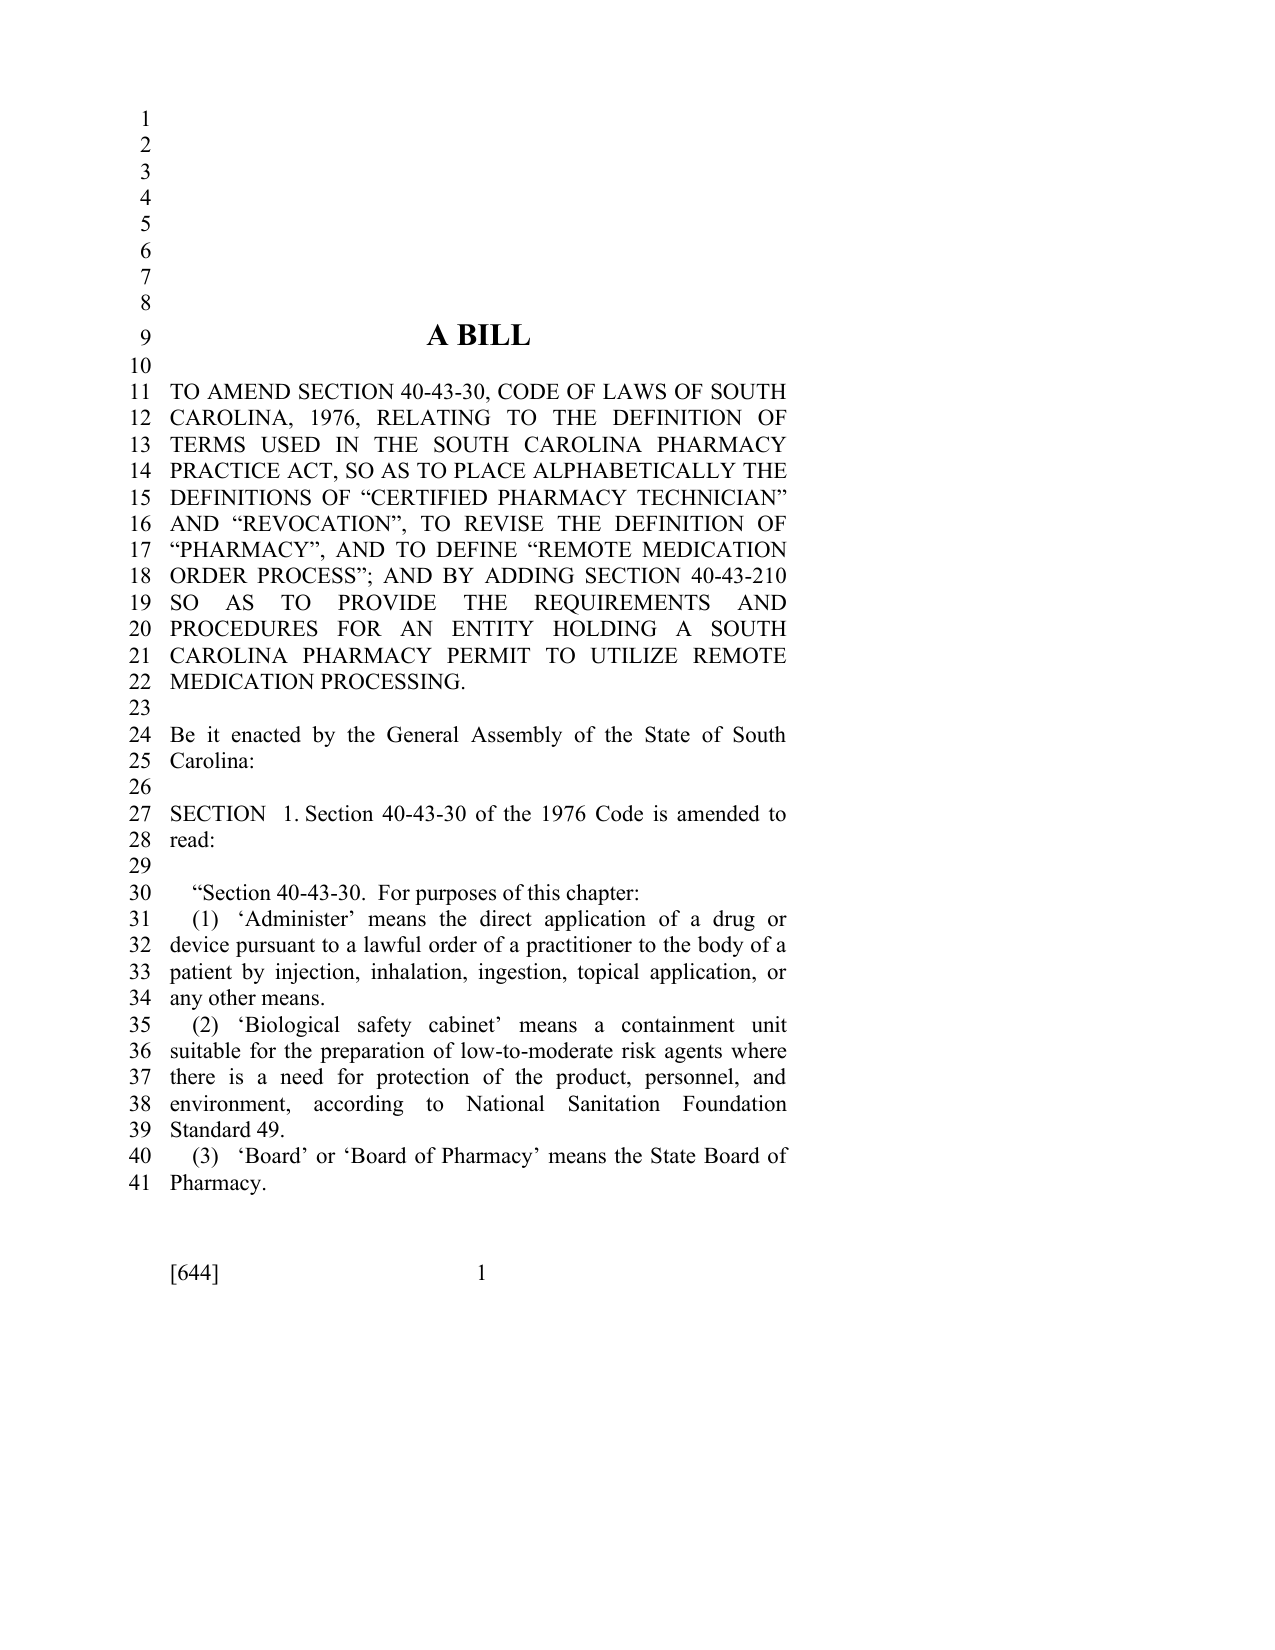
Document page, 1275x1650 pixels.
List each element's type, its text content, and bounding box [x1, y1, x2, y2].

text A BILL [169, 316, 787, 352]
text TO AMEND SECTION 40-43-30, CODE OF LAWS OF SOUTH CAROLINA, 1976, RELATING TO THE DEFINITION OF TERMS USED IN THE SOUTH CAROLINA PHARMACY PRACTICE ACT, SO AS TO PLACE ALPHABETICALLY THE DEFINITIONS OF “CERTIFIED PHARMACY TECHNICIAN” AND “REVOCATION”, TO REVISE THE DEFINITION OF “PHARMACY”, AND TO DEFINE “REMOTE MEDICATION ORDER PROCESS”; AND BY ADDING SECTION 40-43-210 SO AS TO PROVIDE THE REQUIREMENTS AND PROCEDURES FOR AN ENTITY HOLDING A SOUTH CAROLINA PHARMACY PERMIT TO UTILIZE REMOTE MEDICATION PROCESSING. [169, 378, 787, 694]
text (2) ‘Biological safety cabinet’ means a containment unit suitable for the preparation of low-to-moderate risk agents where there is a need for protection of the product, personnel, and environment, according to National Sanitation Foundation Standard 49. [169, 1011, 787, 1142]
text (1) ‘Administer’ means the direct application of a drug or device pursuant to a lawful order of a practitioner to the body of a patient by injection, inhalation, ingestion, topical application, or any other means. [169, 905, 787, 1011]
text (3) ‘Board’ or ‘Board of Pharmacy’ means the State Board of Pharmacy. [169, 1142, 787, 1195]
text “Section 40-43-30. For purposes of this chapter: [169, 879, 787, 905]
text SECTION 1. Section 40-43-30 of the 1976 Code is amended to read: [169, 800, 787, 852]
text Be it enacted by the General Assembly of the State of South Carolina: [169, 721, 787, 773]
